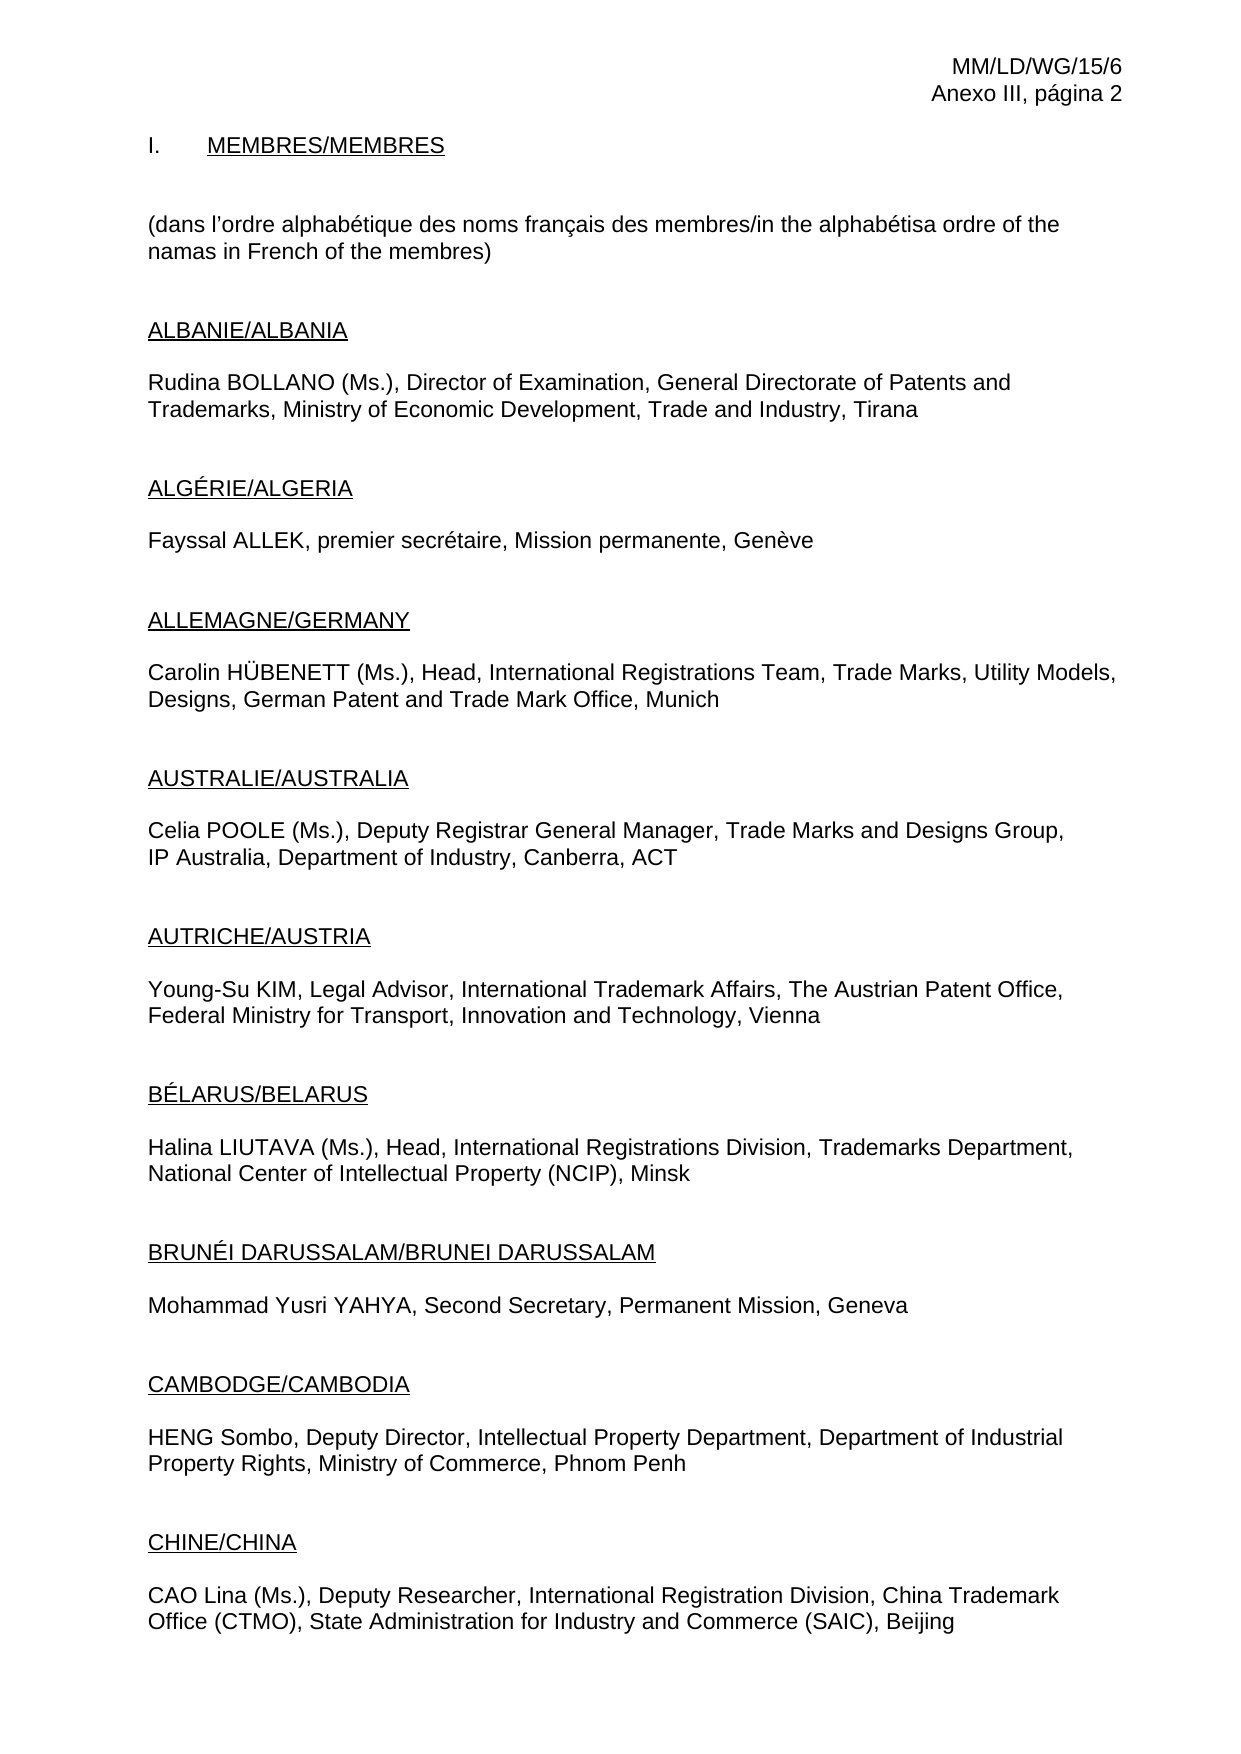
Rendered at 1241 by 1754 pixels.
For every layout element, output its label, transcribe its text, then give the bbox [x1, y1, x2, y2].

text Mohammad Yusri YAHYA, Second Secretary, Permanent Mission, Geneva [148, 1292, 1122, 1318]
text Fayssal ALLEK, premier secrétaire, Mission permanente, Genève [148, 527, 1122, 554]
text CHINE/CHINA [148, 1529, 1122, 1555]
text AUSTRALIE/AUSTRALIA [148, 765, 1122, 791]
text Carolin HÜBENETT (Ms.), Head, International Registrations Team, Trade Marks, Utility Models, Designs, German Patent and Trade Mark Office, Munich [148, 659, 1122, 712]
text (dans l’ordre alphabétique des noms français des membres/in the alphabétisa ordre of the namas in French of the membres) [148, 211, 1122, 264]
text CAO Lina (Ms.), Deputy Researcher, International Registration Division, China Trademark Office (CTMO), State Administration for Industry and Commerce (SAIC), Beijing [148, 1582, 1122, 1634]
text Young-Su KIM, Legal Advisor, International Trademark Affairs, The Austrian Patent Office, Federal Ministry for Transport, Innovation and Technology, Vienna [148, 976, 1122, 1028]
text BRUNÉI DARUSSALAM/BRUNEI DARUSSALAM [148, 1239, 1122, 1265]
text HENG Sombo, Deputy Director, Intellectual Property Department, Department of Industrial Property Rights, Ministry of Commerce, Phnom Penh [148, 1423, 1122, 1476]
text ALGÉRIE/ALGERIA [148, 475, 1122, 501]
text Celia POOLE (Ms.), Deputy Registrar General Manager, Trade Marks and Designs Group, IP Australia, Department of Industry, Canberra, ACT [148, 817, 1122, 870]
text Rudina BOLLANO (Ms.), Director of Examination, General Directorate of Patents and Trademarks, Ministry of Economic Development, Trade and Industry, Tirana [148, 369, 1122, 422]
text ALBANIE/ALBANIA [148, 317, 1122, 343]
text Halina LIUTAVA (Ms.), Head, International Registrations Division, Trademarks Department, National Center of Intellectual Property (NCIP), Minsk [148, 1134, 1122, 1186]
text BÉLARUS/BELARUS [148, 1081, 1122, 1107]
text ALLEMAGNE/GERMANY [148, 607, 1122, 633]
text I. MEMBRES/MEMBRES [148, 132, 1122, 158]
text CAMBODGE/CAMBODIA [148, 1371, 1122, 1397]
text AUTRICHE/AUSTRIA [148, 923, 1122, 949]
